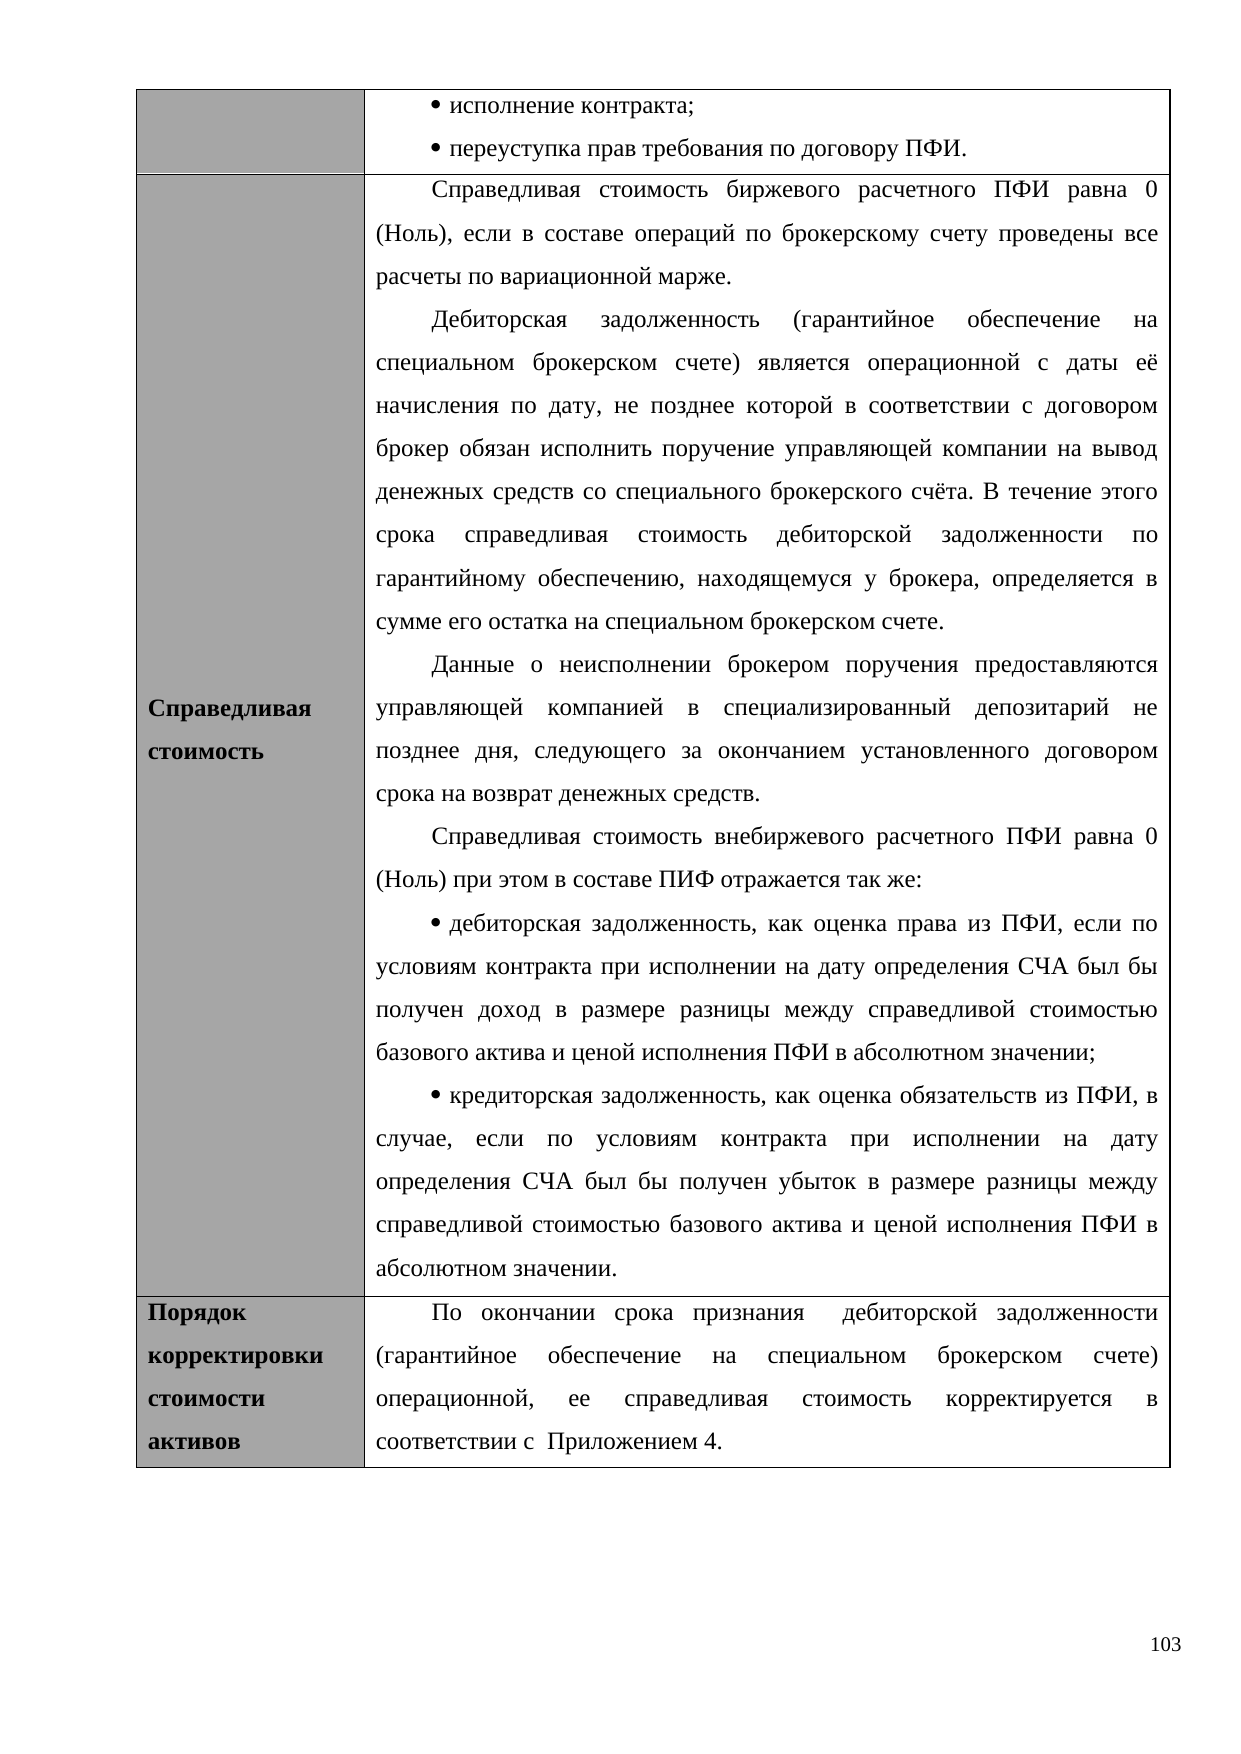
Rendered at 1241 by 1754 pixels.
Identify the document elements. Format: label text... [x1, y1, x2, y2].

table_cell По окончании срока признания дебиторской задолженности (гарантийное обеспечение на специальном брокерском счете) операционной, ее справедливая стоимость корректируется в соответствии с Приложением 4. [365, 1297, 1169, 1467]
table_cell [137, 90, 364, 173]
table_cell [365, 90, 1169, 173]
table_cell Справедливая стоимость биржевого расчетного ПФИ равна 0 (Ноль), если в составе операций по брокерскому счету проведены все расчеты по вариационной марже. Дебиторская задолженность (гарантийное обеспечение на специальном брокерском счете) является операционной с даты её начисления по дату, не позднее которой в соответствии с договором брокер обязан исполнить поручение управляющей компании на вывод денежных средств со специального брокерского счёта. В течение этого срока справедливая стоимость дебиторской задолженности по гарантийному обеспечению, находящемуся у брокера, определяется в сумме его остатка на специальном брокерском счете. Данные о неисполнении брокером поручения предоставляются управляющей компанией в специализированный депозитарий не позднее дня, следующего за окончанием установленного договором срока на возврат денежных средств. Справедливая стоимость внебиржевого расчетного ПФИ равна 0 (Ноль) при этом в составе ПИФ отражается так же: дебиторская задолженность, как оценка права из ПФИ, если по условиям контракта при исполнении на дату определения СЧА был бы получен доход в размере разницы между справедливой стоимостью базового актива и ценой исполнения ПФИ в абсолютном значении; кредиторская задолженность, как оценка обязательств из ПФИ, в случае, если по условиям контракта при исполнении на дату определения СЧА был бы получен убыток в размере разницы между справедливой стоимостью базового актива и ценой исполнения ПФИ в абсолютном значении. [365, 175, 1169, 1296]
table_cell Порядок корректировки стоимости активов [137, 1297, 364, 1467]
table_cell Справедливая стоимость [137, 175, 364, 1296]
